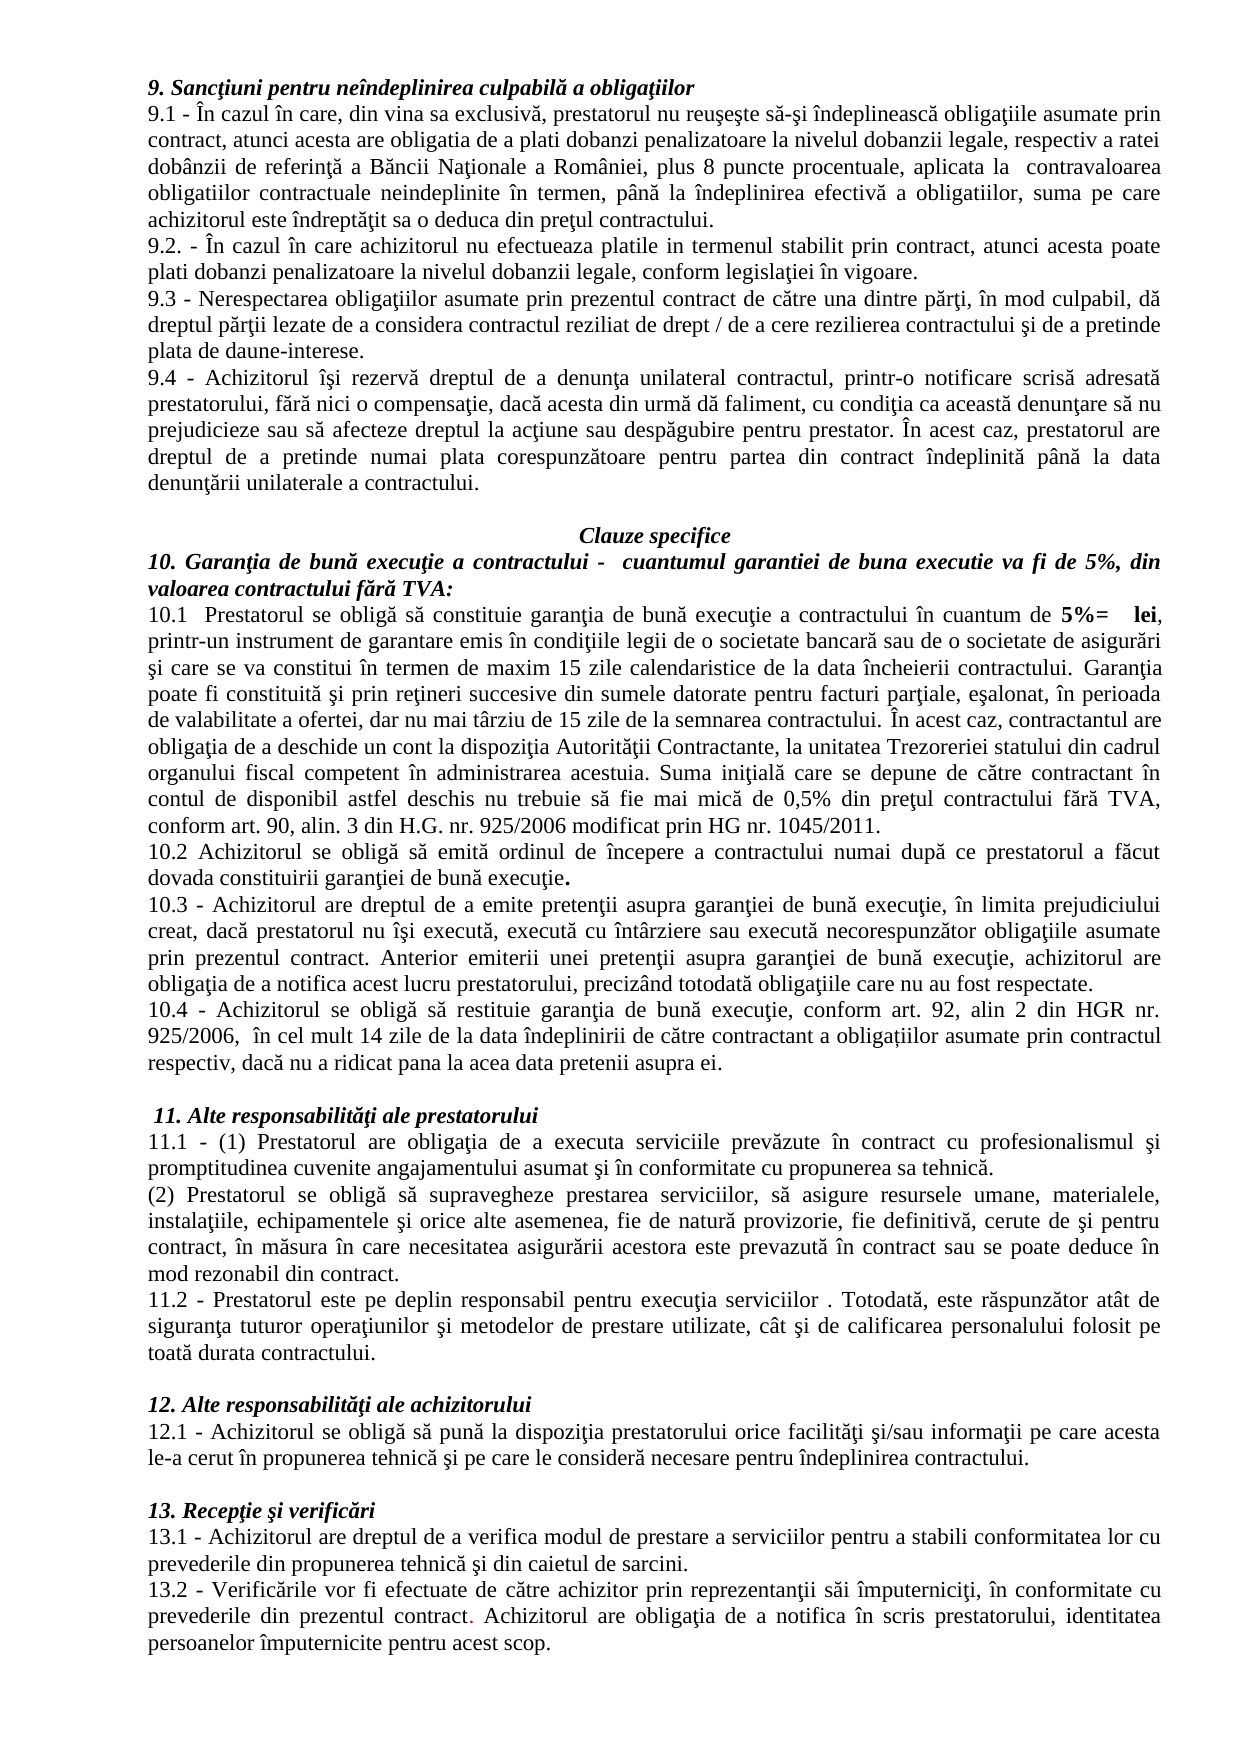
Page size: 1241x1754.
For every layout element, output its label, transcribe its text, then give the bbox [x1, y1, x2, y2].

text 9.4 - Achizitorul îşi rezervă dreptul de a denunţa unilateral contractul, printr-o notificare scrisă adresată prestatorului, fără nici o compensaţie, dacă acesta din urmă dă faliment, cu condiţia ca această denunţare să nu prejudicieze sau să afecteze dreptul la acţiune sau despăgubire pentru prestator. În acest caz, prestatorul are dreptul de a pretinde numai plata corespunzătoare pentru partea din contract îndeplinită până la data denunţării unilaterale a contractului. [148, 364, 1162, 496]
text 10.4 - Achizitorul se obligă să restituie garanţia de bună execuţie, conform art. 92, alin 2 din HGR nr. 925/2006, în cel mult 14 zile de la data îndeplinirii de către contractant a obligațiilor asumate prin contractul respectiv, dacă nu a ridicat pana la acea data pretenii asupra ei. [148, 996, 1162, 1075]
text 13.1 - Achizitorul are dreptul de a verifica modul de prestare a serviciilor pentru a stabili conformitatea lor cu prevederile din propunerea tehnică şi din caietul de sarcini. [148, 1523, 1162, 1576]
text Clauze specifice [148, 522, 1162, 548]
text 9.3 - Nerespectarea obligaţiilor asumate prin prezentul contract de către una dintre părţi, în mod culpabil, dă dreptul părţii lezate de a considera contractul reziliat de drept / de a cere rezilierea contractului şi de a pretinde plata de daune-interese. [148, 285, 1162, 364]
text (2) Prestatorul se obligă să supravegheze prestarea serviciilor, să asigure resursele umane, materialele, instalaţiile, echipamentele şi orice alte asemenea, fie de natură provizorie, fie definitivă, cerute de şi pentru contract, în măsura în care necesitatea asigurării acestora este prevazută în contract sau se poate deduce în mod rezonabil din contract. [148, 1181, 1162, 1286]
text 11.2 - Prestatorul este pe deplin responsabil pentru execuţia serviciilor . Totodată, este răspunzător atât de siguranţa tuturor operaţiunilor şi metodelor de prestare utilizate, cât şi de calificarea personalului folosit pe toată durata contractului. [148, 1286, 1162, 1365]
text 12.1 - Achizitorul se obligă să pună la dispoziţia prestatorului orice facilităţi şi/sau informaţii pe care acesta le-a cerut în propunerea tehnică şi pe care le consideră necesare pentru îndeplinirea contractului. [148, 1418, 1162, 1471]
text 10.3 - Achizitorul are dreptul de a emite pretenţii asupra garanţiei de bună execuţie, în limita prejudiciului creat, dacă prestatorul nu îşi execută, execută cu întârziere sau execută necorespunzător obligaţiile asumate prin prezentul contract. Anterior emiterii unei pretenţii asupra garanţiei de bună execuţie, achizitorul are obligaţia de a notifica acest lucru prestatorului, precizând totodată obligaţiile care nu au fost respectate. [148, 891, 1162, 996]
text 10. Garanţia de bună execuţie a contractului - cuantumul garantiei de buna executie va fi de 5%, din valoarea contractului fără TVA: [148, 548, 1162, 601]
text 9.2. - În cazul în care achizitorul nu efectueaza platile in termenul stabilit prin contract, atunci acesta poate plati dobanzi penalizatoare la nivelul dobanzii legale, conform legislaţiei în vigoare. [148, 232, 1162, 285]
text 12. Alte responsabilităţi ale achizitorului [148, 1392, 1162, 1418]
text 13.2 - Verificările vor fi efectuate de către achizitor prin reprezentanţii săi împuterniciţi, în conformitate cu prevederile din prezentul contract. Achizitorul are obligaţia de a notifica în scris prestatorului, identitatea persoanelor împuternicite pentru acest scop. [148, 1576, 1162, 1655]
text 9. Sancţiuni pentru neîndeplinirea culpabilă a obligaţiilor [148, 74, 1162, 100]
text 11. Alte responsabilităţi ale prestatorului [148, 1102, 1162, 1128]
text 10.2 Achizitorul se obligă să emită ordinul de începere a contractului numai după ce prestatorul a făcut dovada constituirii garanţiei de bună execuţie. [148, 838, 1162, 891]
text 11.1 - (1) Prestatorul are obligaţia de a executa serviciile prevăzute în contract cu profesionalismul şi promptitudinea cuvenite angajamentului asumat şi în conformitate cu propunerea sa tehnică. [148, 1128, 1162, 1181]
text 9.1 - În cazul în care, din vina sa exclusivă, prestatorul nu reuşeşte să-şi îndeplinească obligaţiile asumate prin contract, atunci acesta are obligatia de a plati dobanzi penalizatoare la nivelul dobanzii legale, respectiv a ratei dobânzii de referinţă a Băncii Naţionale a României, plus 8 puncte procentuale, aplicata la contravaloarea obligatiilor contractuale neindeplinite în termen, până la îndeplinirea efectivă a obligatiilor, suma pe care achizitorul este îndreptăţit sa o deduca din preţul contractului. [148, 100, 1162, 232]
text 13. Recepţie şi verificări [148, 1497, 1162, 1523]
text 10.1 Prestatorul se obligă să constituie garanţia de bună execuţie a contractului în cuantum de 5%= lei, printr-un instrument de garantare emis în condiţiile legii de o societate bancară sau de o societate de asigurări şi care se va constitui în termen de maxim 15 zile calendaristice de la data încheierii contractului. Garanţia poate fi constituită şi prin reţineri succesive din sumele datorate pentru facturi parţiale, eşalonat, în perioada de valabilitate a ofertei, dar nu mai târziu de 15 zile de la semnarea contractului. În acest caz, contractantul are obligaţia de a deschide un cont la dispoziţia Autorităţii Contractante, la unitatea Trezoreriei statului din cadrul organului fiscal competent în administrarea acestuia. Suma iniţială care se depune de către contractant în contul de disponibil astfel deschis nu trebuie să fie mai mică de 0,5% din preţul contractului fără TVA, conform art. 90, alin. 3 din H.G. nr. 925/2006 modificat prin HG nr. 1045/2011. [148, 601, 1162, 838]
